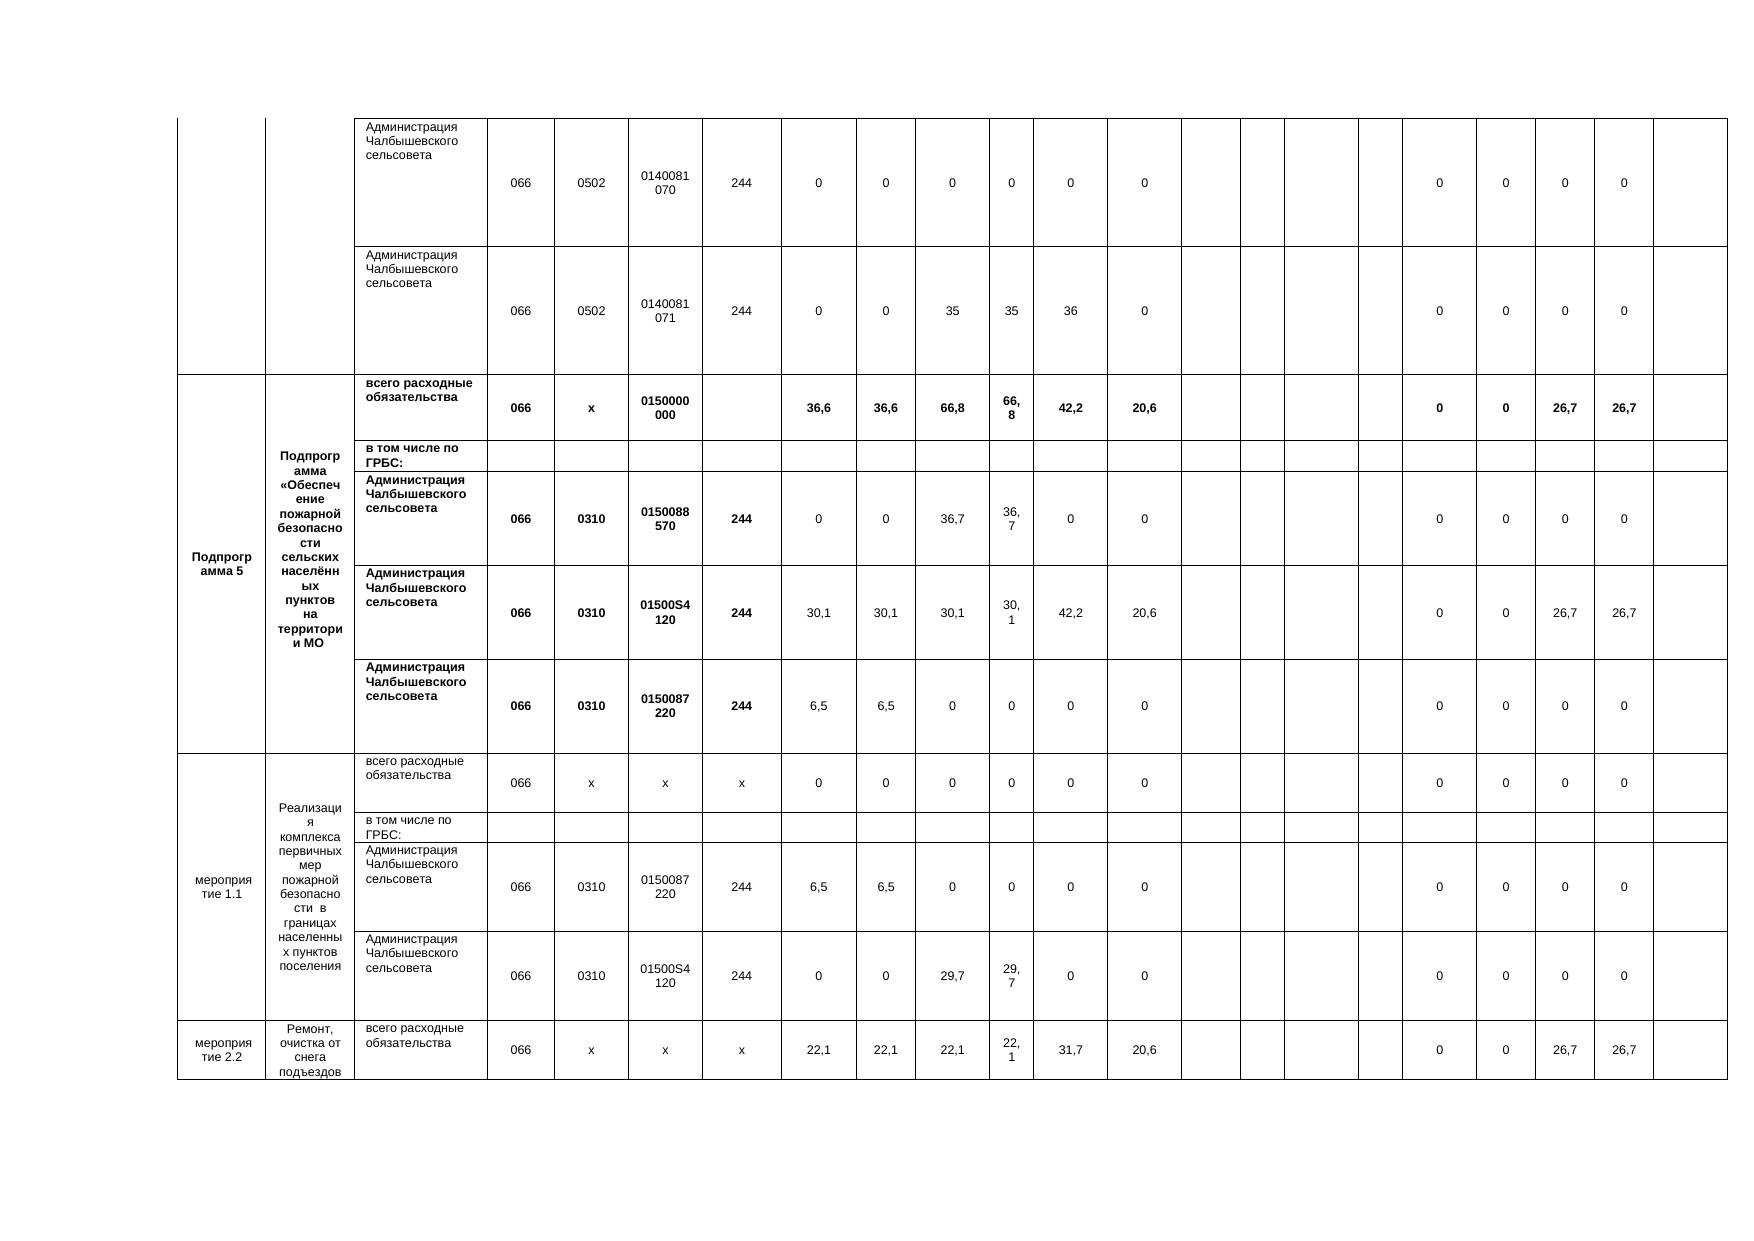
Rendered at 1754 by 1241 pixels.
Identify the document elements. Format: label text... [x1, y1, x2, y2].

table_cell 0 [916, 660, 989, 752]
table_cell 0150087220 [629, 843, 702, 931]
table_cell 01500S4120 [629, 932, 702, 1020]
table_cell 0 [1108, 119, 1181, 246]
table_cell 0 [1403, 566, 1476, 659]
table_cell 0150000000 [629, 375, 702, 440]
table_cell 0 [857, 932, 915, 1020]
table_cell 0 [1403, 660, 1476, 752]
table_cell 066 [488, 660, 554, 752]
table_cell 22,1 [916, 1021, 989, 1079]
table_cell [857, 813, 915, 842]
table_cell [1285, 472, 1358, 565]
table_cell 0 [1403, 247, 1476, 374]
table_cell [1108, 441, 1181, 471]
table_cell 42,2 [1034, 375, 1107, 440]
table_cell [1595, 441, 1653, 471]
table_cell 0140081071 [629, 247, 702, 374]
table_cell 0 [1477, 375, 1535, 440]
table_cell 26,7 [1595, 566, 1653, 659]
table_cell Администрация Чалбышевского сельсовета [355, 843, 487, 931]
table_cell 066 [488, 472, 554, 565]
table_cell 0 [782, 247, 856, 374]
table_cell [1182, 813, 1240, 842]
table_cell 0 [916, 843, 989, 931]
table_cell [916, 441, 989, 471]
table_cell [1182, 247, 1240, 374]
table_cell 20,6 [1108, 566, 1181, 659]
table_cell 244 [703, 566, 781, 659]
table_cell [1654, 247, 1727, 374]
table_cell [1403, 441, 1476, 471]
table_cell 066 [488, 375, 554, 440]
table_cell [1034, 813, 1107, 842]
table_cell 6,5 [782, 843, 856, 931]
table_cell [1654, 441, 1727, 471]
table_cell 26,7 [1536, 375, 1594, 440]
table_cell [1654, 843, 1727, 931]
table_cell [1182, 660, 1240, 752]
table_cell 244 [703, 119, 781, 246]
table_cell всего расходные обязательства [355, 1021, 487, 1079]
table_cell х [555, 754, 628, 812]
table_cell [1241, 843, 1284, 931]
table_cell 0150088570 [629, 472, 702, 565]
table_cell 0 [1403, 754, 1476, 812]
table_cell [1536, 441, 1594, 471]
table_cell 0 [916, 754, 989, 812]
table_cell [1182, 843, 1240, 931]
table_cell 0 [1595, 754, 1653, 812]
table_cell 35 [916, 247, 989, 374]
table_cell [1285, 247, 1358, 374]
table_cell х [629, 754, 702, 812]
table_cell [1285, 441, 1358, 471]
table_cell 0 [1403, 119, 1476, 246]
table_cell 0 [1403, 932, 1476, 1020]
table_cell 30,1 [782, 566, 856, 659]
table_cell [555, 813, 628, 842]
table_cell 0 [1477, 247, 1535, 374]
table_cell 0 [1403, 472, 1476, 565]
table_cell 0 [1477, 472, 1535, 565]
table_cell 244 [703, 932, 781, 1020]
table_cell 0 [1536, 932, 1594, 1020]
table_cell 30,1 [990, 566, 1033, 659]
table_cell 0 [1108, 472, 1181, 565]
table_cell 36 [1034, 247, 1107, 374]
table_cell [1034, 441, 1107, 471]
table_cell 22,1 [857, 1021, 915, 1079]
table_cell [1359, 660, 1402, 752]
table_cell х [555, 1021, 628, 1079]
table_cell [555, 441, 628, 471]
table_cell [1285, 119, 1358, 246]
table_cell [1182, 441, 1240, 471]
table_cell всего расходные обязательства [355, 375, 487, 440]
table_cell 0 [1034, 119, 1107, 246]
table_cell 6,5 [782, 660, 856, 752]
table_cell [1654, 119, 1727, 246]
table_cell [1285, 1021, 1358, 1079]
table_cell [782, 441, 856, 471]
table_cell 36,7 [990, 472, 1033, 565]
table_cell 0 [1477, 932, 1535, 1020]
table_cell 66,8 [916, 375, 989, 440]
table_cell 066 [488, 1021, 554, 1079]
table_cell [1654, 813, 1727, 842]
table_cell [1654, 472, 1727, 565]
table_cell 0 [782, 932, 856, 1020]
table_cell [1359, 566, 1402, 659]
table_cell 0 [1403, 375, 1476, 440]
table_cell 0 [1477, 843, 1535, 931]
table_cell [703, 813, 781, 842]
table_cell [1359, 119, 1402, 246]
table_cell 29,7 [990, 932, 1033, 1020]
table_cell [1536, 813, 1594, 842]
table_cell 066 [488, 119, 554, 246]
table_cell 066 [488, 247, 554, 374]
table_cell 244 [703, 660, 781, 752]
table_cell [1477, 441, 1535, 471]
table_cell [1241, 119, 1284, 246]
table_cell [1595, 813, 1653, 842]
table_cell [1182, 472, 1240, 565]
table_cell 31,7 [1034, 1021, 1107, 1079]
table_cell 0 [1477, 119, 1535, 246]
table_cell Администрация Чалбышевского сельсовета [355, 932, 487, 1020]
table_cell 244 [703, 843, 781, 931]
table_cell [1285, 813, 1358, 842]
table_cell 22,1 [990, 1021, 1033, 1079]
table_cell 0502 [555, 119, 628, 246]
table_cell [1241, 566, 1284, 659]
table_cell [629, 813, 702, 842]
table_cell 0 [782, 119, 856, 246]
table_cell 0 [990, 754, 1033, 812]
table_cell 66,8 [990, 375, 1033, 440]
table_cell 26,7 [1536, 566, 1594, 659]
table_cell [1654, 660, 1727, 752]
table_cell 0310 [555, 843, 628, 931]
table_cell 0 [1403, 843, 1476, 931]
table_cell 20,6 [1108, 1021, 1181, 1079]
table_cell мероприятие 1.1 [178, 754, 265, 1020]
table_cell [1241, 754, 1284, 812]
table_cell 22,1 [782, 1021, 856, 1079]
table_cell [1285, 660, 1358, 752]
table_cell [1182, 566, 1240, 659]
table_cell 0 [1108, 932, 1181, 1020]
table_cell 244 [703, 247, 781, 374]
table_cell 244 [703, 472, 781, 565]
table_cell 26,7 [1595, 1021, 1653, 1079]
table_cell 26,7 [1536, 1021, 1594, 1079]
table_cell 0 [1595, 843, 1653, 931]
table_cell 0 [916, 119, 989, 246]
table_cell [782, 813, 856, 842]
table_cell [1403, 813, 1476, 842]
table_cell 0502 [555, 247, 628, 374]
table_cell 0310 [555, 932, 628, 1020]
table_cell 066 [488, 932, 554, 1020]
table_cell 01500S4120 [629, 566, 702, 659]
table_cell Администрация Чалбышевского сельсовета [355, 660, 487, 752]
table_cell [266, 1021, 354, 1079]
table_cell [857, 441, 915, 471]
table_cell х [629, 1021, 702, 1079]
table_cell [1182, 1021, 1240, 1079]
table_cell 0 [1536, 843, 1594, 931]
table_cell [488, 441, 554, 471]
table_cell 066 [488, 754, 554, 812]
table_cell 0 [990, 119, 1033, 246]
table_cell [990, 813, 1033, 842]
table_cell 0 [1536, 660, 1594, 752]
table_cell х [555, 375, 628, 440]
table_cell 0 [1108, 754, 1181, 812]
table_cell 0310 [555, 660, 628, 752]
table_cell в том числе по ГРБС: [355, 813, 487, 842]
table_cell 0 [1034, 660, 1107, 752]
table_cell 0 [1477, 660, 1535, 752]
table_cell 0 [782, 754, 856, 812]
table_cell 0150087220 [629, 660, 702, 752]
table_cell Реализация комплекса первичных мер пожарной безопасности в границах населенных пунктов поселения [266, 754, 354, 1020]
table_cell [1285, 843, 1358, 931]
table_cell 0140081070 [629, 119, 702, 246]
table_cell [1182, 119, 1240, 246]
table_cell [1241, 247, 1284, 374]
table_cell [990, 441, 1033, 471]
table_cell Администрация Чалбышевского сельсовета [355, 472, 487, 565]
table_cell [1108, 813, 1181, 842]
table_cell [1654, 932, 1727, 1020]
table_cell [1477, 813, 1535, 842]
table_cell 0 [1595, 660, 1653, 752]
table_cell [1654, 754, 1727, 812]
table_cell 6,5 [857, 843, 915, 931]
table_cell мероприятие 2.2 [178, 1021, 265, 1079]
table_cell [1285, 754, 1358, 812]
table_cell [1359, 472, 1402, 565]
table_cell [1654, 375, 1727, 440]
table_cell 29,7 [916, 932, 989, 1020]
table_cell [1241, 375, 1284, 440]
table_cell 0 [1108, 660, 1181, 752]
table_cell в том числе по ГРБС: [355, 441, 487, 471]
table_cell [629, 441, 702, 471]
table_cell 0 [1536, 119, 1594, 246]
table_cell 0 [1595, 932, 1653, 1020]
table_cell 0 [1536, 472, 1594, 565]
table_cell 0310 [555, 472, 628, 565]
table_cell 066 [488, 566, 554, 659]
table_cell [916, 813, 989, 842]
table_cell 0 [857, 247, 915, 374]
table_cell [1359, 932, 1402, 1020]
table_cell 066 [488, 843, 554, 931]
table_cell 0 [1595, 472, 1653, 565]
table_cell [1182, 754, 1240, 812]
table_cell 20,6 [1108, 375, 1181, 440]
table_cell 0 [1034, 843, 1107, 931]
table_cell [1285, 566, 1358, 659]
table_cell 6,5 [857, 660, 915, 752]
table_cell [1182, 375, 1240, 440]
table_cell [1285, 375, 1358, 440]
table_cell 0 [1595, 247, 1653, 374]
table_cell 0 [1536, 754, 1594, 812]
table_cell 0 [1477, 754, 1535, 812]
table_cell х [703, 754, 781, 812]
table_cell Администрация Чалбышевского сельсовета [355, 247, 487, 374]
table_cell Подпрограмма «Обеспечение пожарной безопасности сельских населённых пунктов на территории МО [266, 375, 354, 752]
table_cell 0 [1477, 1021, 1535, 1079]
table_cell 0 [1536, 247, 1594, 374]
table_cell 0 [857, 472, 915, 565]
table_cell 0 [857, 754, 915, 812]
table_cell Администрация Чалбышевского сельсовета [355, 566, 487, 659]
table_cell 0 [990, 660, 1033, 752]
table_cell [1359, 441, 1402, 471]
table_cell 30,1 [916, 566, 989, 659]
table_cell [1359, 813, 1402, 842]
table_cell 0 [1034, 932, 1107, 1020]
table_cell 35 [990, 247, 1033, 374]
table_cell [1241, 441, 1284, 471]
table_cell [488, 813, 554, 842]
table_cell [1241, 472, 1284, 565]
table_cell всего расходные обязательства [355, 754, 487, 812]
table_cell [1241, 932, 1284, 1020]
table_cell 0 [782, 472, 856, 565]
table_cell 0 [1403, 1021, 1476, 1079]
table_cell [1359, 754, 1402, 812]
table_cell 0 [1108, 843, 1181, 931]
table_cell [1359, 843, 1402, 931]
table_cell [1359, 1021, 1402, 1079]
table_cell [1241, 1021, 1284, 1079]
table_cell [1182, 932, 1240, 1020]
table_cell Подпрограмма 5 [178, 375, 265, 752]
table_cell 0 [857, 119, 915, 246]
table_cell [1359, 247, 1402, 374]
table_cell 36,7 [916, 472, 989, 565]
table_cell 0 [1034, 754, 1107, 812]
table_cell 0 [990, 843, 1033, 931]
table_cell [1241, 660, 1284, 752]
table_cell [703, 441, 781, 471]
table_cell 0 [1108, 247, 1181, 374]
table_cell 0 [1477, 566, 1535, 659]
table_cell 36,6 [857, 375, 915, 440]
table_cell 0 [1034, 472, 1107, 565]
table_cell [1654, 1021, 1727, 1079]
table_cell [703, 375, 781, 440]
table_cell 42,2 [1034, 566, 1107, 659]
table_cell 26,7 [1595, 375, 1653, 440]
table_cell 36,6 [782, 375, 856, 440]
table_cell 0310 [555, 566, 628, 659]
table_cell 30,1 [857, 566, 915, 659]
table_cell х [703, 1021, 781, 1079]
table_cell [1241, 813, 1284, 842]
table_cell Администрация Чалбышевского сельсовета [355, 119, 487, 246]
table_cell [1359, 375, 1402, 440]
table_cell [1285, 932, 1358, 1020]
table_cell [1654, 566, 1727, 659]
table_cell 0 [1595, 119, 1653, 246]
